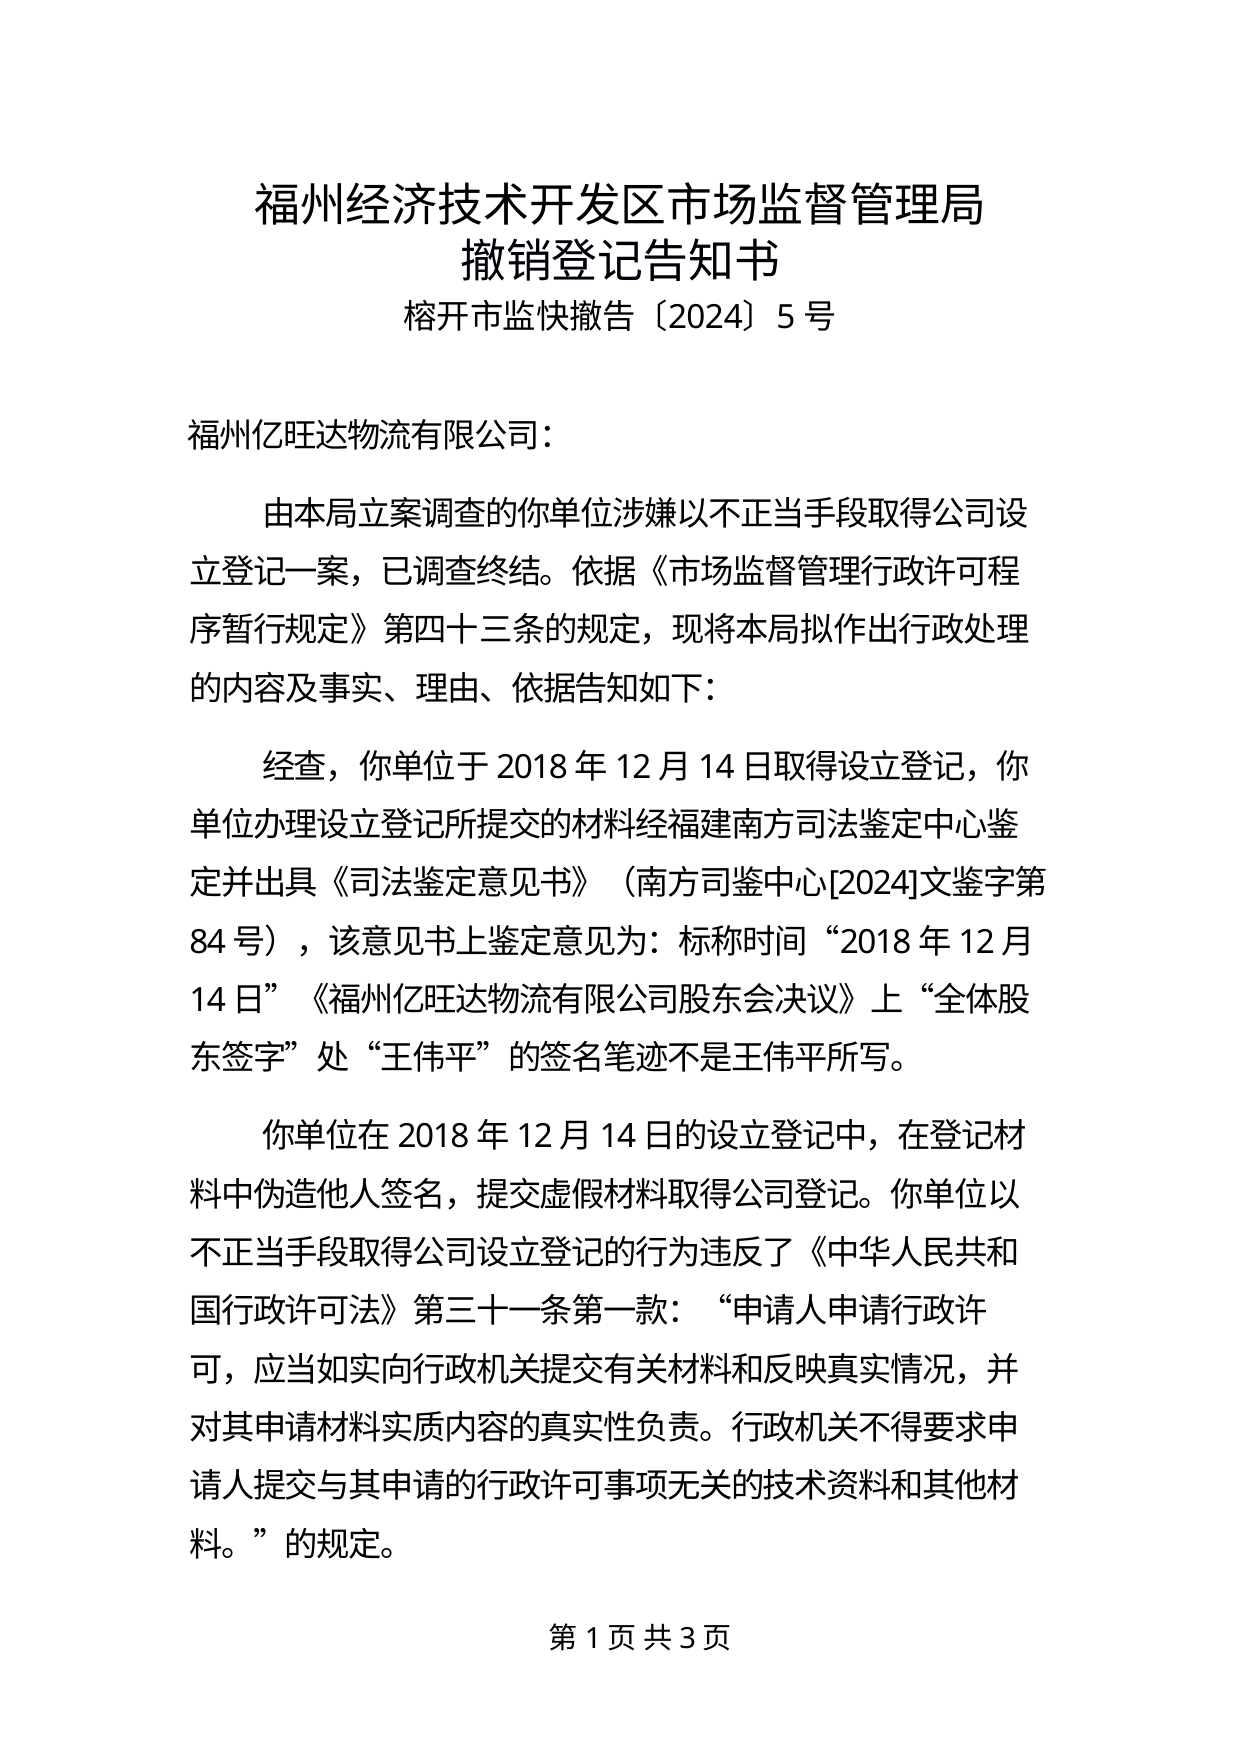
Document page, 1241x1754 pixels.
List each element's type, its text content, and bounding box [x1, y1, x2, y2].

text 榕开市监快撤告〔2024〕5 号 [187, 299, 1053, 335]
text 由本局立案调查的你单位涉嫌以不正当手段取得公司设立登记一案，已调查终结。依据《市场监督管理行政许可程序暂行规定》第四十三条的规定，现将本局拟作出行政处理的内容及事实、理由、依据告知如下： [189, 478, 1051, 712]
text 撤销登记告知书 [187, 238, 1053, 288]
text 你单位在2018年12月14日的设立登记中，在登记材料中伪造他人签名，提交虚假材料取得公司登记。你单位以不正当手段取得公司设立登记的行为违反了《中华人民共和国行政许可法》第三十一条第一款：“申请人申请行政许可，应当如实向行政机关提交有关材料和反映真实情况，并对其申请材料实质内容的真实性负责。行政机关不得要求申请人提交与其申请的行政许可事项无关的技术资料和其他材料。”的规定。 [189, 1101, 1051, 1568]
text 福州经济技术开发区市场监督管理局 [187, 182, 1053, 231]
text 福州亿旺达物流有限公司： [187, 400, 1051, 459]
text 经查，你单位于2018年12月14日取得设立登记，你单位办理设立登记所提交的材料经福建南方司法鉴定中心鉴定并出具《司法鉴定意见书》（南方司鉴中心[2024]文鉴字第84号），该意见书上鉴定意见为：标称时间“2018年12月14日”《福州亿旺达物流有限公司股东会决议》上“全体股东签字”处“王伟平”的签名笔迹不是王伟平所写。 [189, 731, 1051, 1081]
